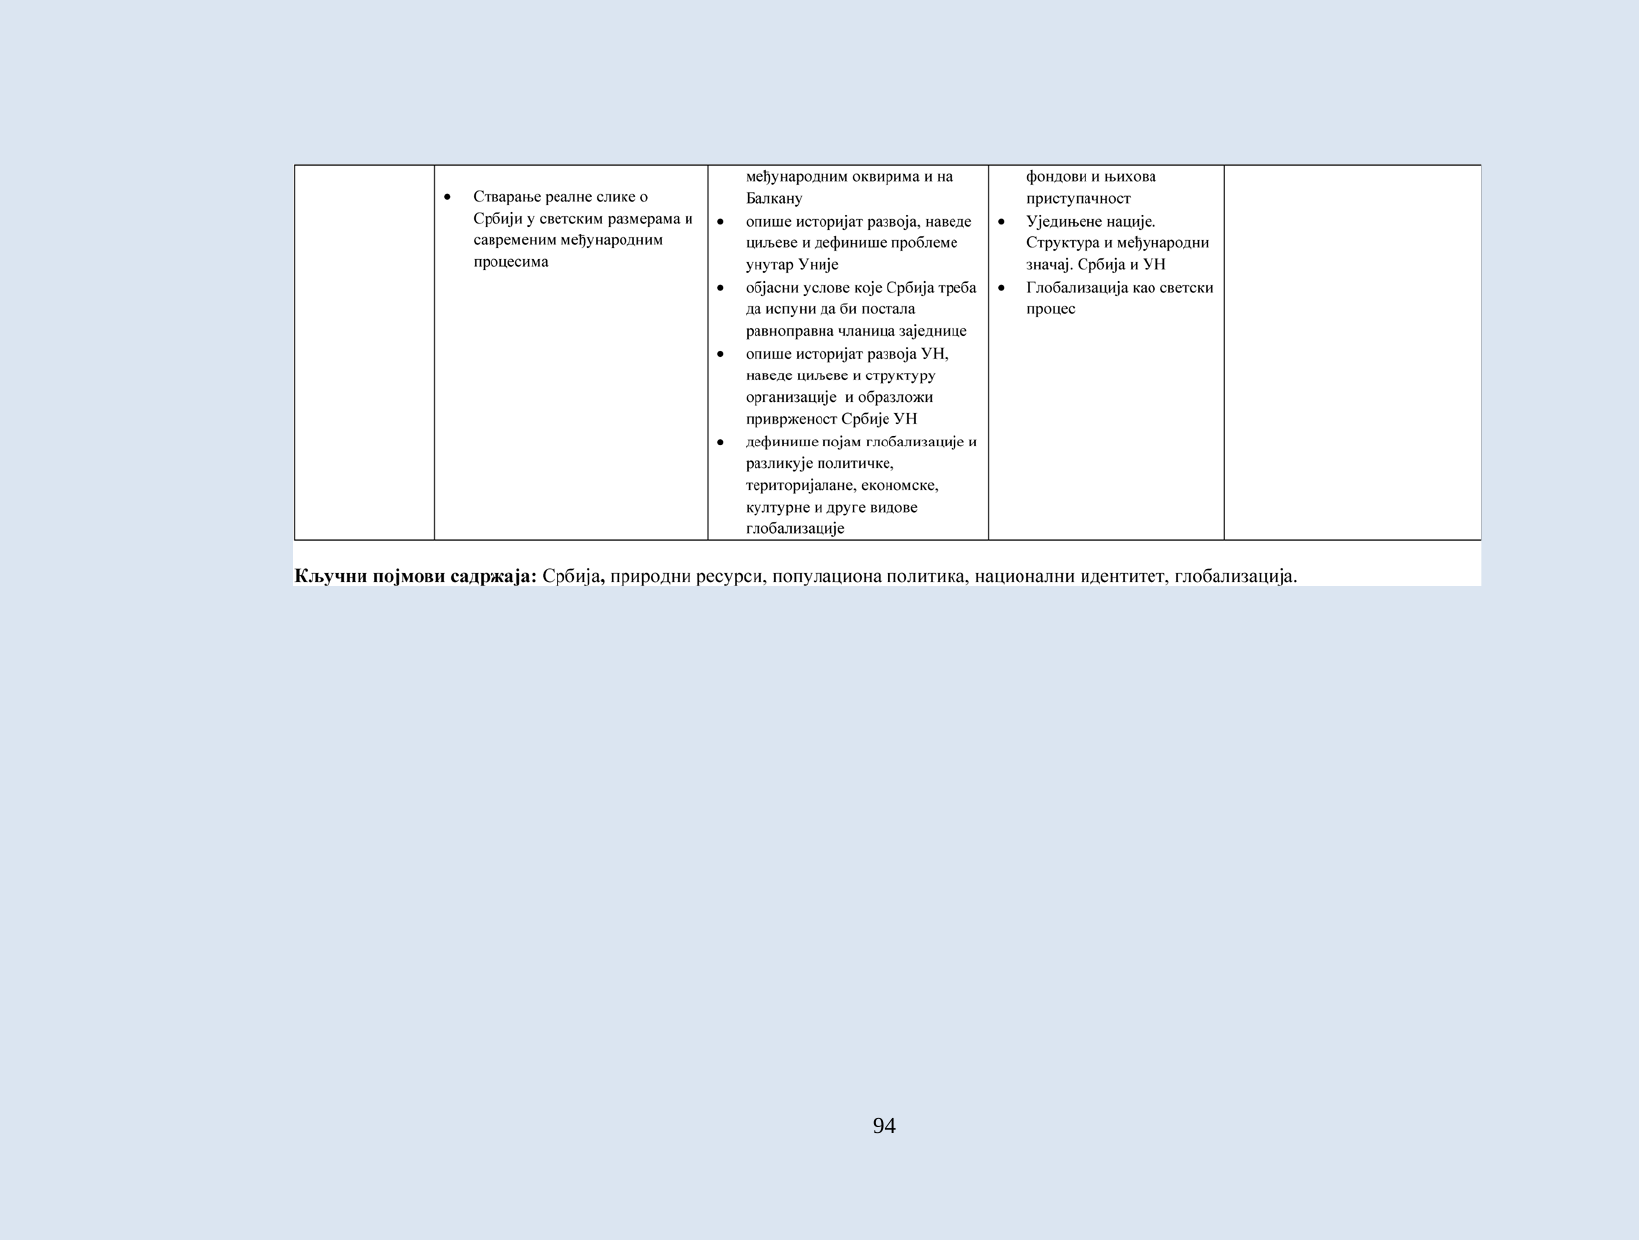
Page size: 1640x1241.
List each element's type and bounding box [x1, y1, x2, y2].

picture [293, 164, 1482, 586]
